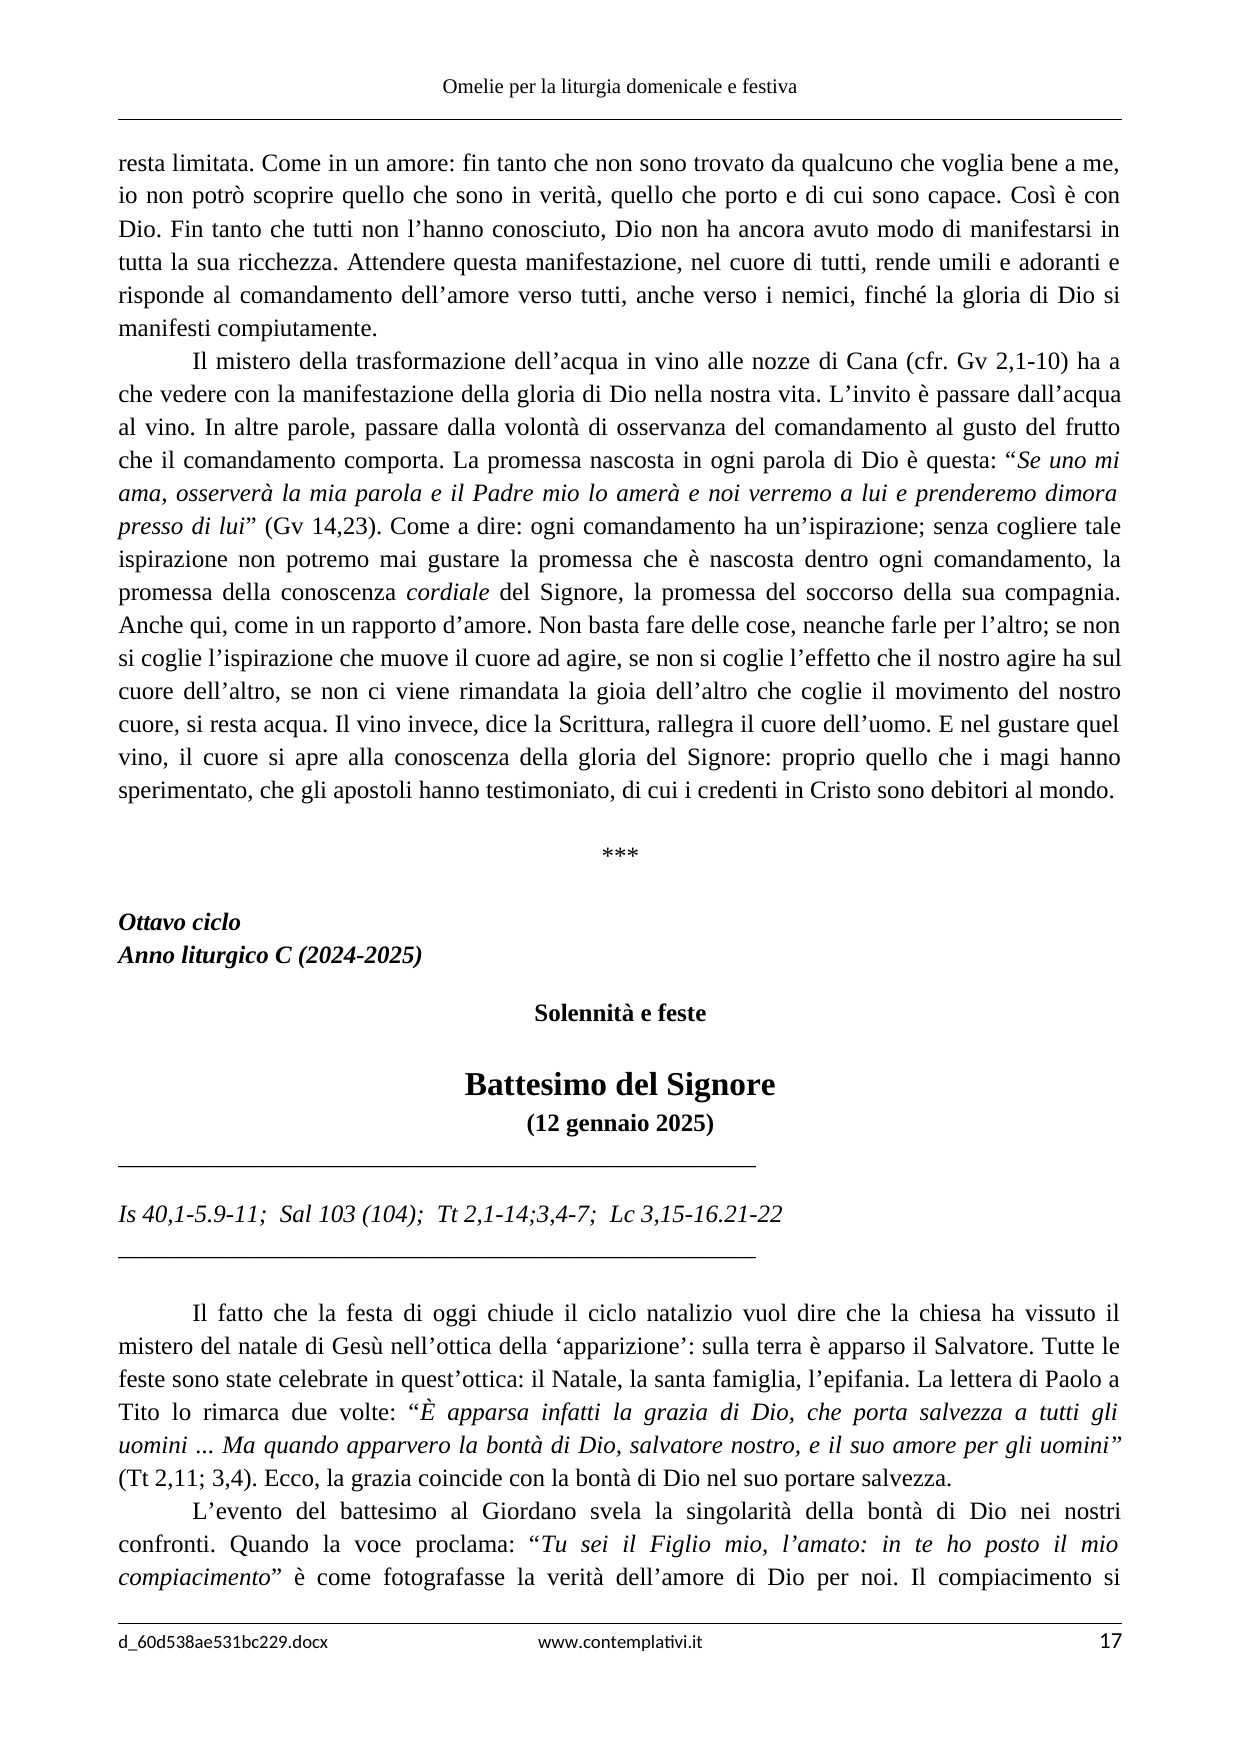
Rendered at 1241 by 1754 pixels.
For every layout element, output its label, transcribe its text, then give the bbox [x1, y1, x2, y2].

text Ottavo ciclo [118, 907, 1122, 936]
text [118, 1496, 1122, 1591]
text ___________________________________________________ [118, 1232, 1122, 1261]
text ___________________________________________________ [118, 1141, 1122, 1170]
text Is 40,1-5.9-11; Sal 103 (104); Tt 2,1-14;3,4-7; Lc 3,15-16.21-22 [118, 1199, 1122, 1228]
text Solennità e feste [118, 998, 1122, 1027]
text Battesimo del Signore [118, 1064, 1122, 1102]
text Il fatto che la festa di oggi chiude il ciclo natalizio vuol dire che la chiesa ha vissuto il mistero del natale di Gesù nell’ottica della ‘apparizione’: sulla terra è apparso il Salvatore. Tutte le feste sono state celebrate in quest’ottica: il Natale, la santa famiglia, l’epifania. La lettera di Paolo a Tito lo rimarca due volte: “È apparsa infatti la grazia di Dio, che porta salvezza a tutti gli uomini ... Ma quando apparvero la bontà di Dio, salvatore nostro, e il suo amore per gli uomini” (Tt 2,11; 3,4). Ecco, la grazia coincide con la bontà di Dio nel suo portare salvezza. [118, 1298, 1122, 1492]
text (12 gennaio 2025) [118, 1108, 1122, 1137]
text Il mistero della trasformazione dell’acqua in vino alle nozze di Cana (cfr. Gv 2,1-10) ha a che vedere con la manifestazione della gloria di Dio nella nostra vita. L’invito è passare dall’acqua al vino. In altre parole, passare dalla volontà di osservanza del comandamento al gusto del frutto che il comandamento comporta. La promessa nascosta in ogni parola di Dio è questa: “Se uno mi ama, osserverà la mia parola e il Padre mio lo amerà e noi verremo a lui e prenderemo dimora presso di lui” (Gv 14,23). Come a dire: ogni comandamento ha un’ispirazione; senza cogliere tale ispirazione non potremo mai gustare la promessa che è nascosta dentro ogni comandamento, la promessa della conoscenza cordiale del Signore, la promessa del soccorso della sua compagnia. Anche qui, come in un rapporto d’amore. Non basta fare delle cose, neanche farle per l’altro; se non si coglie l’ispirazione che muove il cuore ad agire, se non si coglie l’effetto che il nostro agire ha sul cuore dell’altro, se non ci viene rimandata la gioia dell’altro che coglie il movimento del nostro cuore, si resta acqua. Il vino invece, dice la Scrittura, rallegra il cuore dell’uomo. E nel gustare quel vino, il cuore si apre alla conoscenza della gloria del Signore: proprio quello che i magi hanno sperimentato, che gli apostoli hanno testimoniato, di cui i credenti in Cristo sono debitori al mondo. [118, 346, 1122, 804]
text Anno liturgico C (2024-2025) [118, 940, 1122, 969]
text *** [118, 841, 1122, 870]
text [118, 148, 1122, 341]
